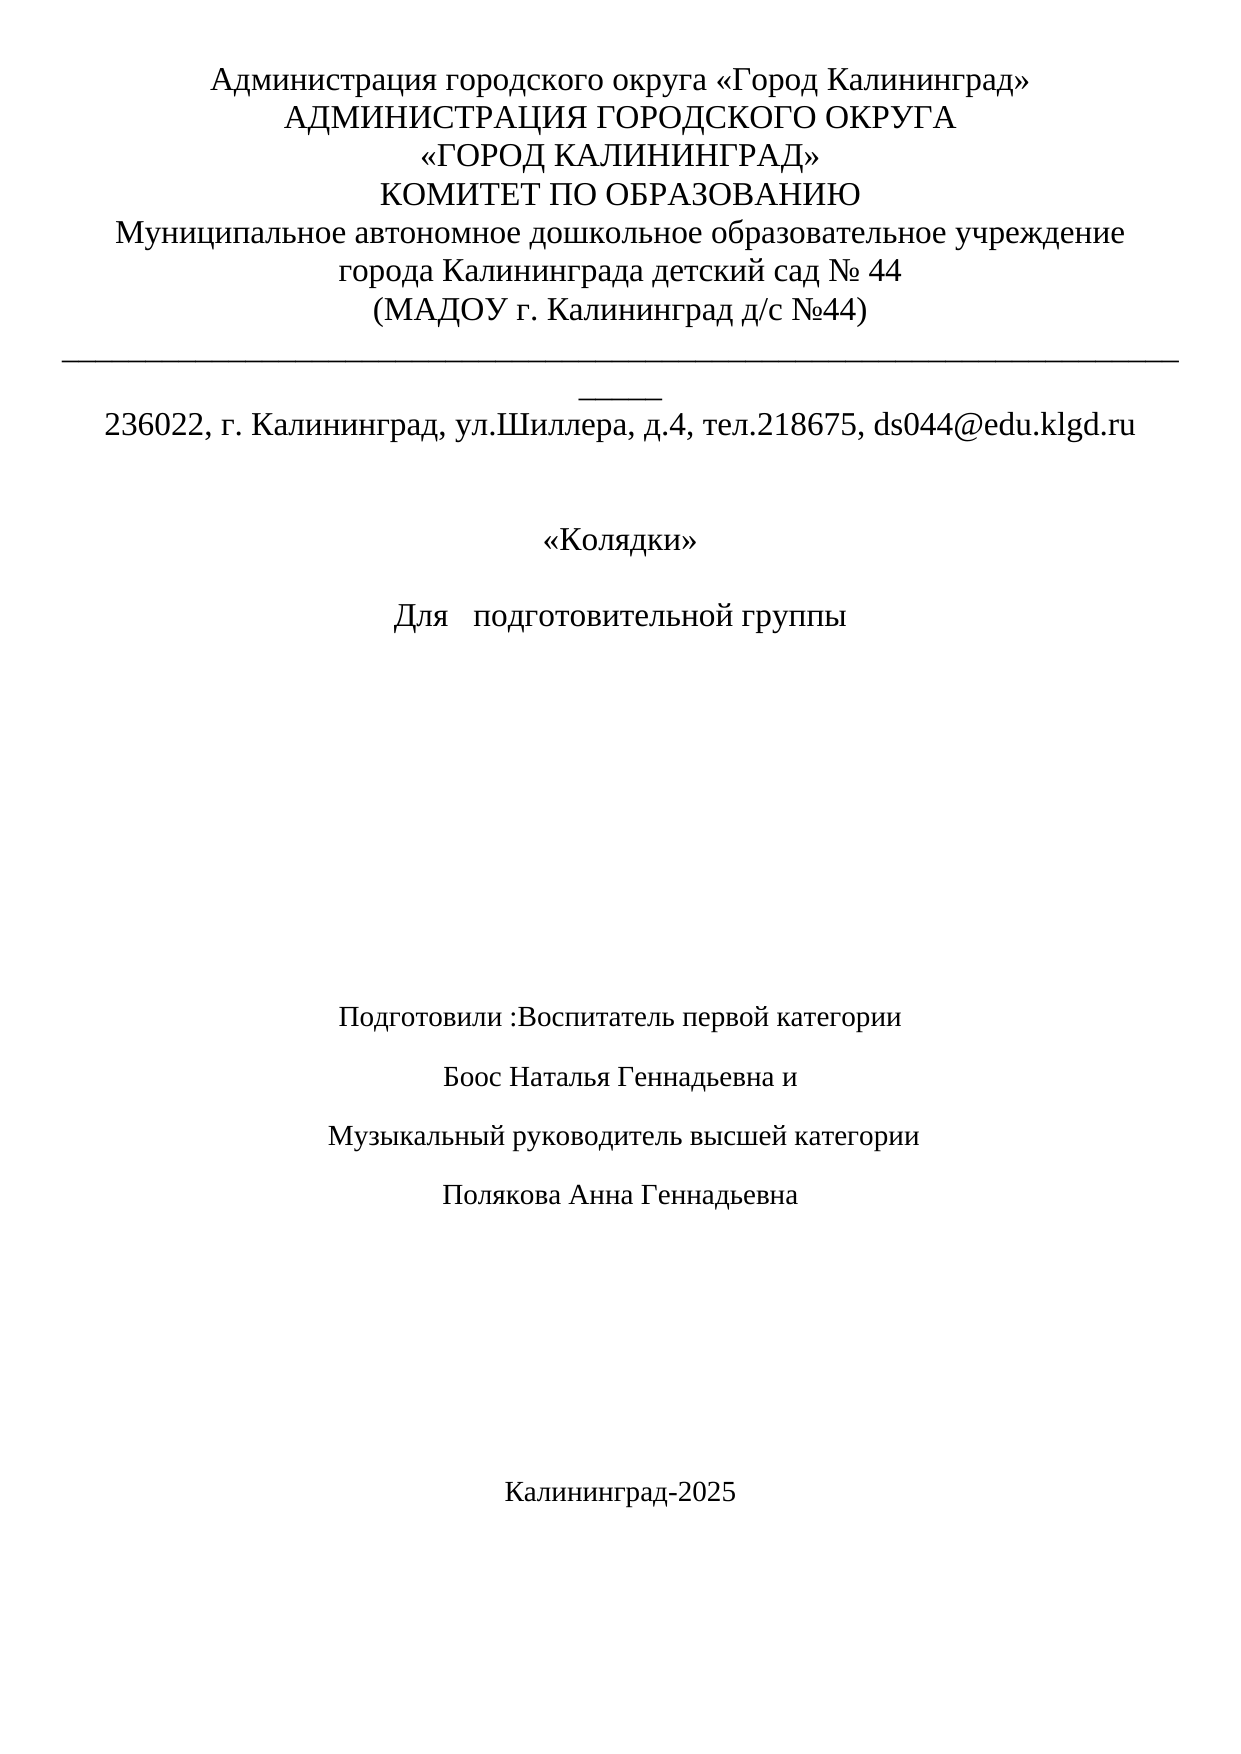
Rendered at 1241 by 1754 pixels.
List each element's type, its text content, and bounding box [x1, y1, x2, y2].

text Полякова Анна Геннадьевна [59, 1177, 1181, 1211]
text ________________________________________________________________________ [59, 327, 1181, 404]
text Боос Наталья Геннадьевна и [59, 1059, 1181, 1092]
text 236022, г. Калининград, ул.Шиллера, д.4, тел.218675, ds044@edu.klgd.ru [59, 404, 1181, 442]
text «Колядки» [59, 519, 1181, 557]
text Муниципальное автономное дошкольное образовательное учреждение [59, 212, 1181, 251]
text Подготовили :Воспитатель первой категории [59, 999, 1181, 1033]
text «ГОРОД КАЛИНИНГРАД» [59, 136, 1181, 174]
text города Калининграда детский сад № 44 [59, 251, 1181, 289]
text Для подготовительной группы [59, 596, 1181, 634]
text Администрация городского округа «Город Калининград» [59, 59, 1181, 97]
text (МАДОУ г. Калининград д/с №44) [59, 289, 1181, 327]
text АДМИНИСТРАЦИЯ ГОРОДСКОГО ОКРУГА [59, 97, 1181, 136]
text Музыкальный руководитель высшей категории [59, 1118, 1181, 1152]
text Калининград-2025 [59, 1474, 1181, 1508]
text КОМИТЕТ ПО ОБРАЗОВАНИЮ [59, 174, 1181, 212]
